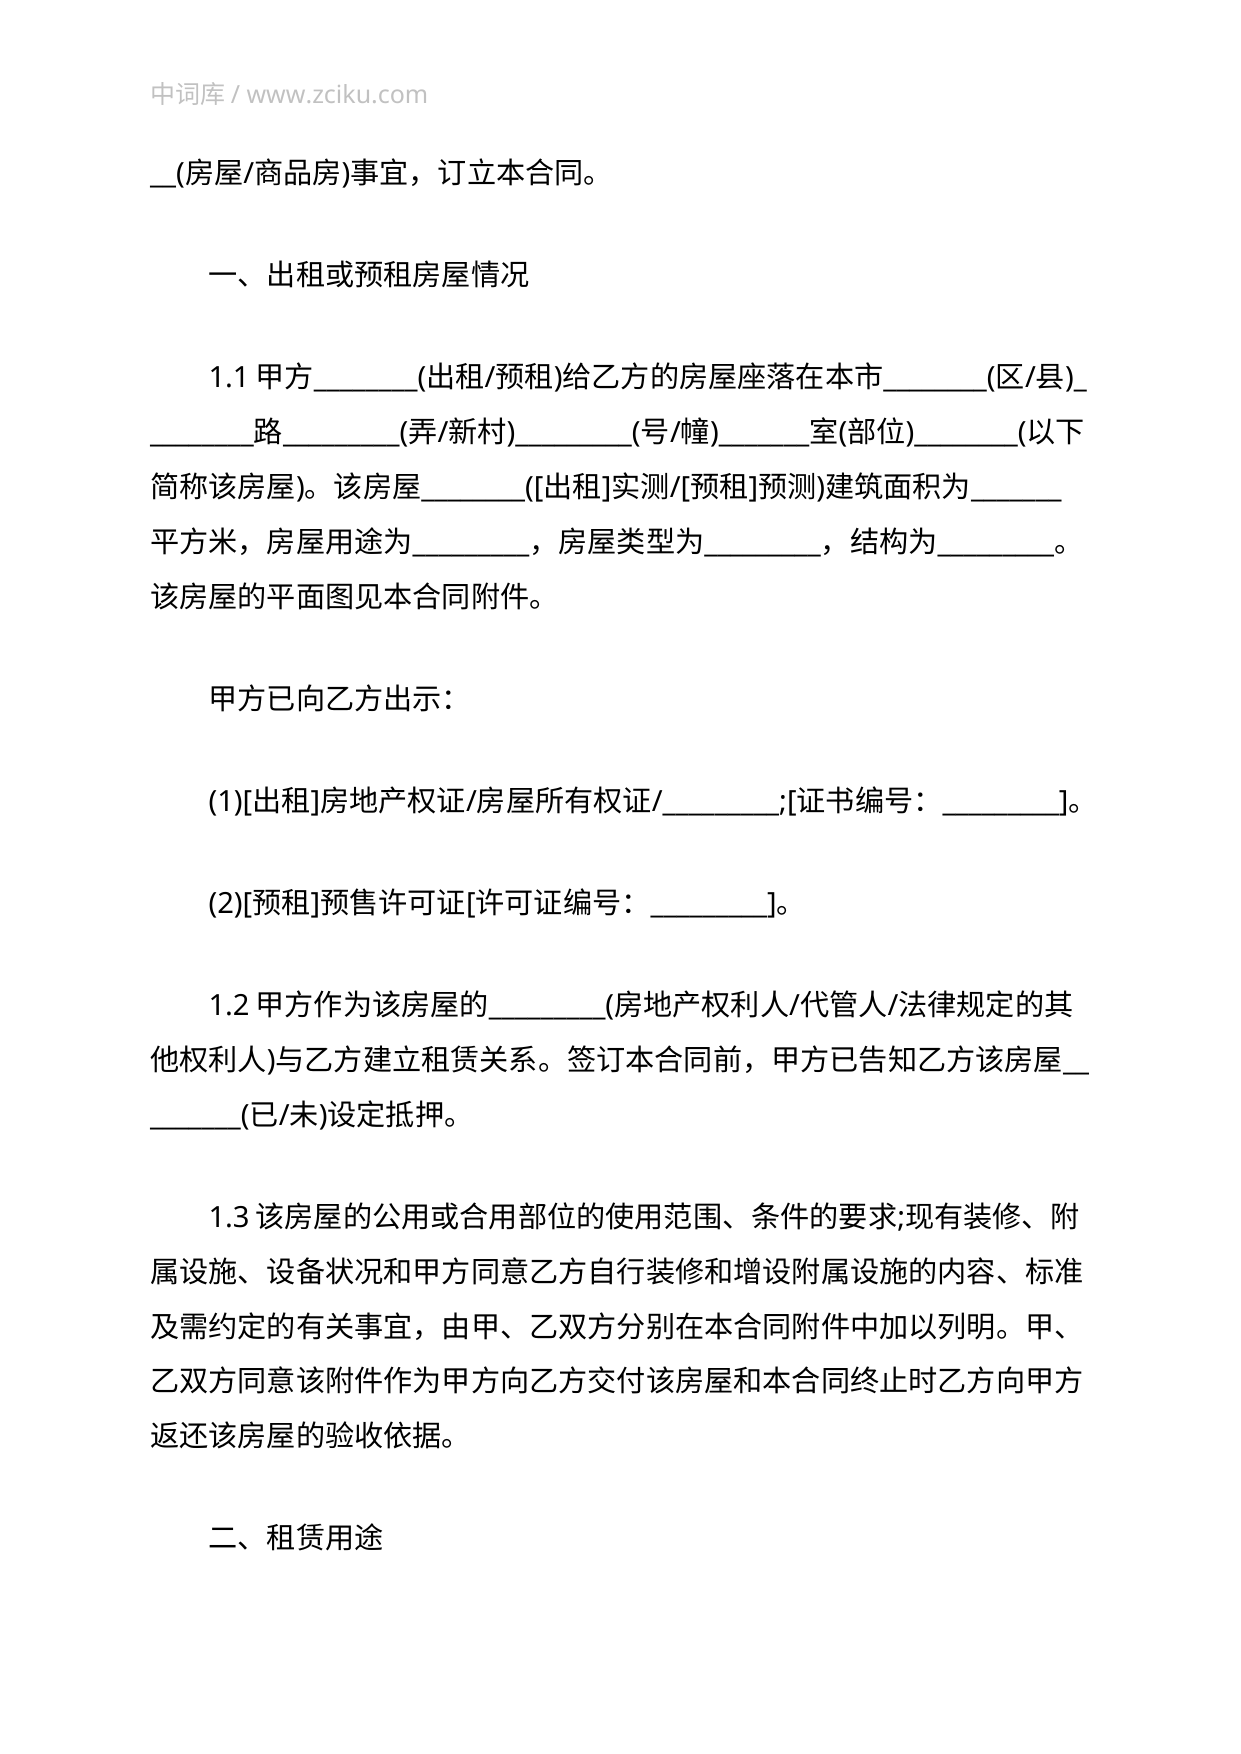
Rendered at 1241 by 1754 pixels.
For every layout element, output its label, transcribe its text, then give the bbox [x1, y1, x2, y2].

text 一、出租或预租房屋情况 [150, 252, 1090, 294]
text (2)[预租]预售许可证[许可证编号：_________]。 [150, 879, 1090, 922]
text 1.2甲方作为该房屋的_________(房地产权利人/代管人/法律规定的其他权利人)与乙方建立租赁关系。签订本合同前，甲方已告知乙方该房屋_________(已/未)设定抵押。 [150, 981, 1090, 1134]
text 二、租赁用途 [150, 1515, 1090, 1557]
text (1)[出租]房地产权证/房屋所有权证/_________;[证书编号：_________]。 [150, 777, 1090, 820]
text 甲方已向乙方出示： [150, 676, 1090, 718]
text 1.3该房屋的公用或合用部位的使用范围、条件的要求;现有装修、附属设施、设备状况和甲方同意乙方自行装修和增设附属设施的内容、标准及需约定的有关事宜，由甲、乙双方分别在本合同附件中加以列明。甲、乙双方同意该附件作为甲方向乙方交付该房屋和本合同终止时乙方向甲方返还该房屋的验收依据。 [150, 1193, 1090, 1455]
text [150, 150, 1090, 192]
text 1.1甲方________(出租/预租)给乙方的房屋座落在本市________(区/县)_________路_________(弄/新村)_________(号/幢)_______室(部位)________(以下简称该房屋)。该房屋________([出租]实测/[预租]预测)建筑面积为_______平方米，房屋用途为_________，房屋类型为_________，结构为_________。该房屋的平面图见本合同附件。 [150, 354, 1090, 616]
